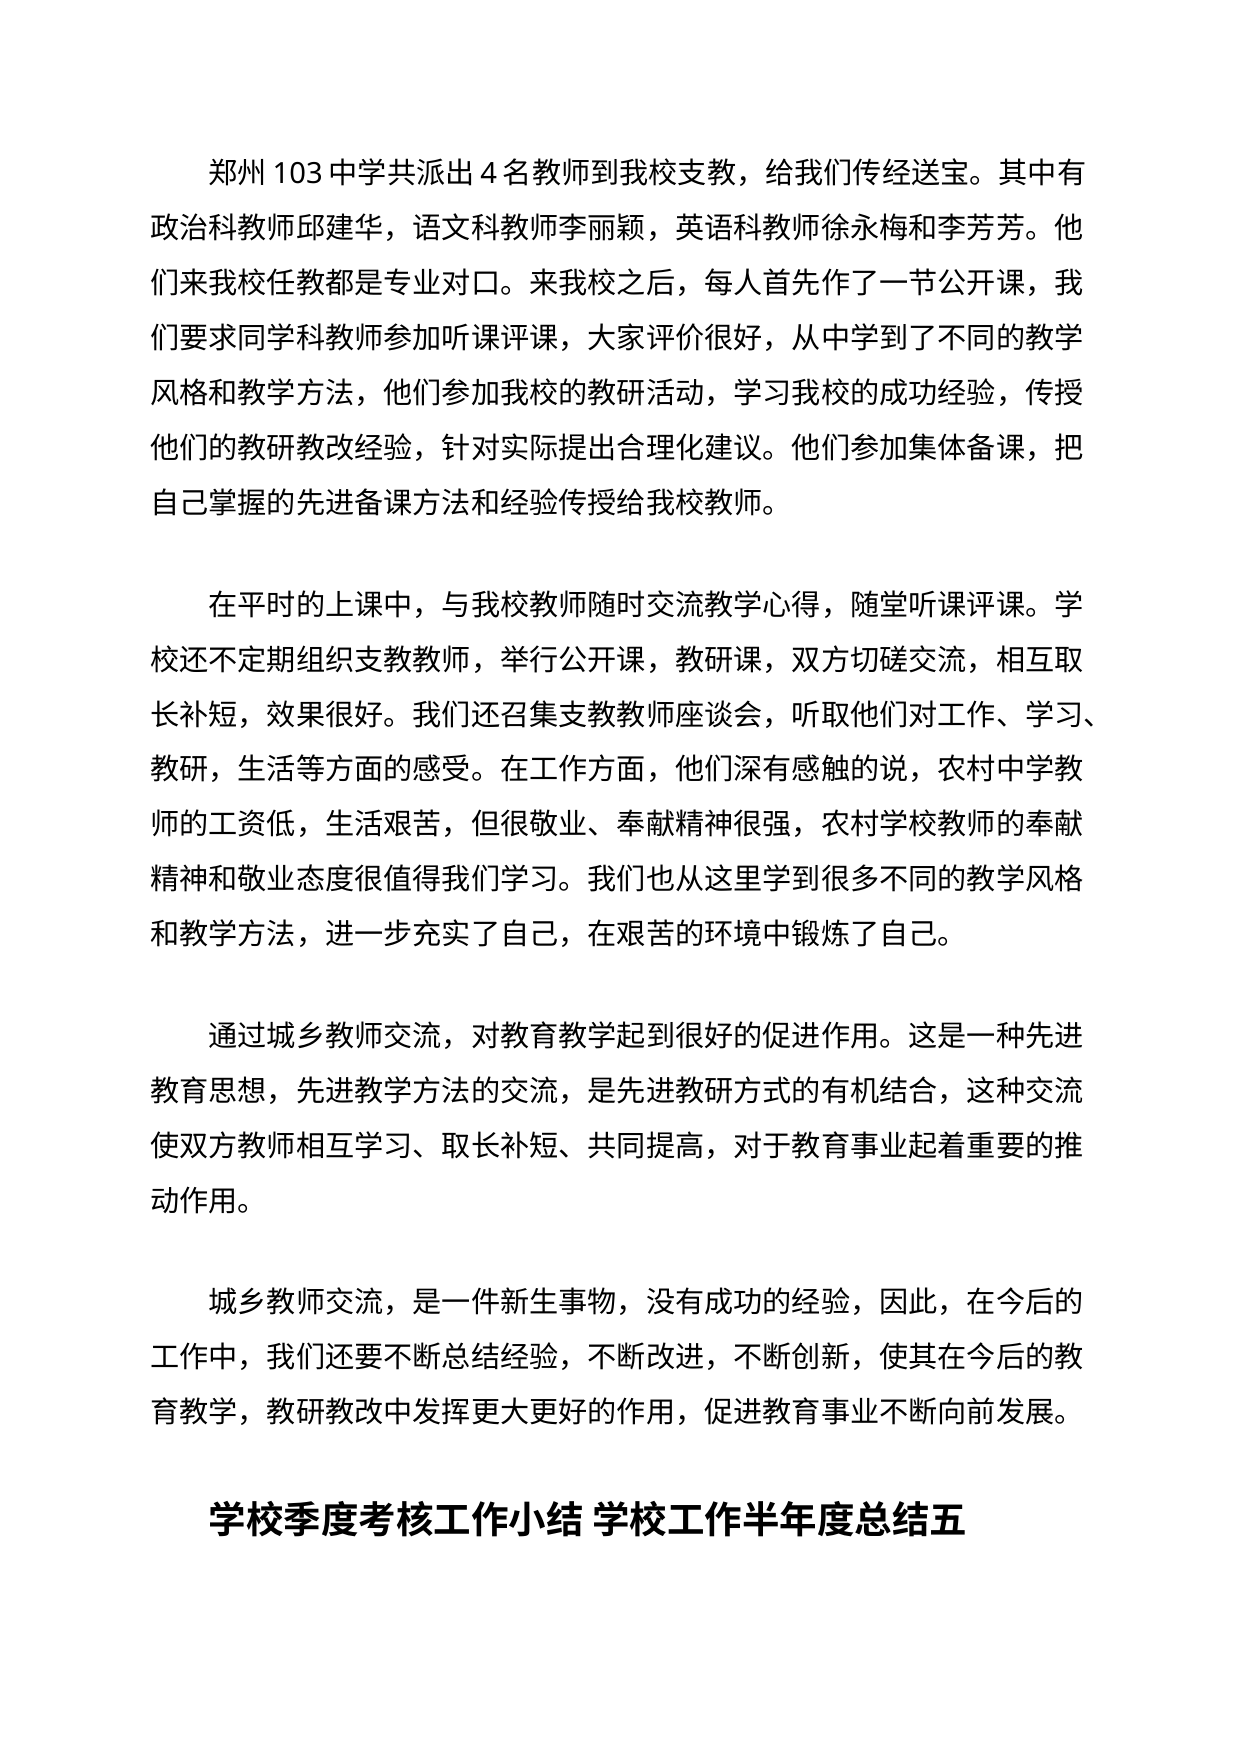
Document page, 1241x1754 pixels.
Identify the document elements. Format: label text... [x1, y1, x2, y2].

text 学校季度考核工作小结 学校工作半年度总结五 [150, 1490, 1090, 1545]
text 郑州103中学共派出4名教师到我校支教，给我们传经送宝。其中有政治科教师邱建华，语文科教师李丽颖，英语科教师徐永梅和李芳芳。他们来我校任教都是专业对口。来我校之后，每人首先作了一节公开课，我们要求同学科教师参加听课评课，大家评价很好，从中学到了不同的教学风格和教学方法，他们参加我校的教研活动，学习我校的成功经验，传授他们的教研教改经验，针对实际提出合理化建议。他们参加集体备课，把自己掌握的先进备课方法和经验传授给我校教师。 [150, 150, 1090, 522]
text 城乡教师交流，是一件新生事物，没有成功的经验，因此，在今后的工作中，我们还要不断总结经验，不断改进，不断创新，使其在今后的教育教学，教研教改中发挥更大更好的作用，促进教育事业不断向前发展。 [150, 1279, 1090, 1431]
text 通过城乡教师交流，对教育教学起到很好的促进作用。这是一种先进教育思想，先进教学方法的交流，是先进教研方式的有机结合，这种交流使双方教师相互学习、取长补短、共同提高，对于教育事业起着重要的推动作用。 [150, 1012, 1090, 1219]
text 在平时的上课中，与我校教师随时交流教学心得，随堂听课评课。学校还不定期组织支教教师，举行公开课，教研课，双方切磋交流，相互取长补短，效果很好。我们还召集支教教师座谈会，听取他们对工作、学习、教研，生活等方面的感受。在工作方面，他们深有感触的说，农村中学教师的工资低，生活艰苦，但很敬业、奉献精神很强，农村学校教师的奉献精神和敬业态度很值得我们学习。我们也从这里学到很多不同的教学风格和教学方法，进一步充实了自己，在艰苦的环境中锻炼了自己。 [150, 581, 1090, 953]
